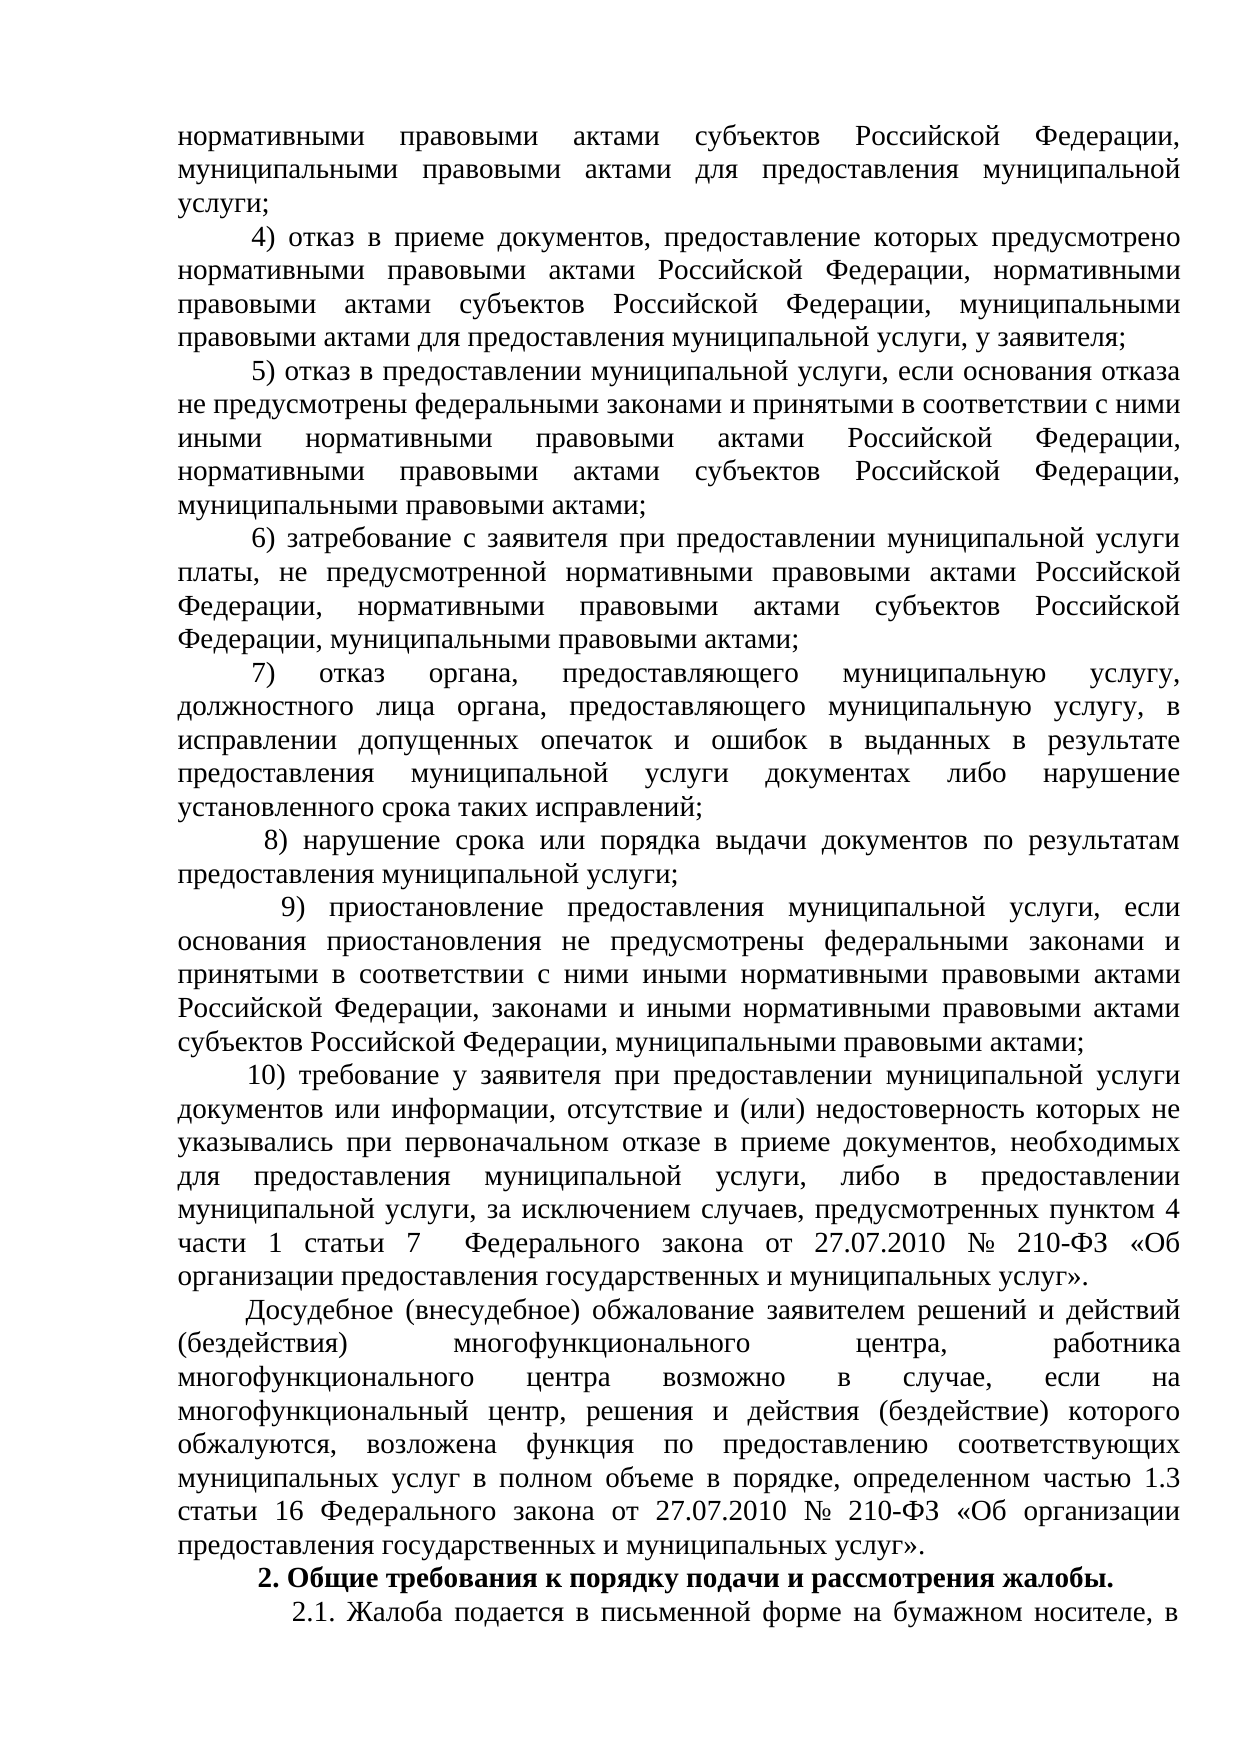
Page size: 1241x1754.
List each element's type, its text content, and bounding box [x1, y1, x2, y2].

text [177, 1594, 1181, 1627]
text 10) требование у заявителя при предоставлении муниципальной услуги документов или информации, отсутствие и (или) недостоверность которых не указывались при первоначальном отказе в приеме документов, необходимых для предоставления муниципальной услуги, либо в предоставлении муниципальной услуги, за исключением случаев, предусмотренных пунктом 4 части 1 статьи 7 Федерального закона от 27.07.2010 № 210-ФЗ «Об организации предоставления государственных и муниципальных услуг». [177, 1057, 1181, 1292]
text 8) нарушение срока или порядка выдачи документов по результатам предоставления муниципальной услуги; [177, 822, 1181, 889]
text Досудебное (внесудебное) обжалование заявителем решений и действий (бездействия) многофункционального центра, работника многофункционального центра возможно в случае, если на многофункциональный центр, решения и действия (бездействие) которого обжалуются, возложена функция по предоставлению соответствующих муниципальных услуг в полном объеме в порядке, определенном частью 1.3 статьи 16 Федерального закона от 27.07.2010 № 210-ФЗ «Об организации предоставления государственных и муниципальных услуг». [177, 1292, 1181, 1560]
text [177, 118, 1181, 219]
text 2. Общие требования к порядку подачи и рассмотрения жалобы. [177, 1560, 1181, 1594]
text 7) отказ органа, предоставляющего муниципальную услугу, должностного лица органа, предоставляющего муниципальную услугу, в исправлении допущенных опечаток и ошибок в выданных в результате предоставления муниципальной услуги документах либо нарушение установленного срока таких исправлений; [177, 655, 1181, 822]
text 6) затребование с заявителя при предоставлении муниципальной услуги платы, не предусмотренной нормативными правовыми актами Российской Федерации, нормативными правовыми актами субъектов Российской Федерации, муниципальными правовыми актами; [177, 521, 1181, 655]
text 4) отказ в приеме документов, предоставление которых предусмотрено нормативными правовыми актами Российской Федерации, нормативными правовыми актами субъектов Российской Федерации, муниципальными правовыми актами для предоставления муниципальной услуги, у заявителя; [177, 219, 1181, 353]
text 9) приостановление предоставления муниципальной услуги, если основания приостановления не предусмотрены федеральными законами и принятыми в соответствии с ними иными нормативными правовыми актами Российской Федерации, законами и иными нормативными правовыми актами субъектов Российской Федерации, муниципальными правовыми актами; [177, 889, 1181, 1057]
text 5) отказ в предоставлении муниципальной услуги, если основания отказа не предусмотрены федеральными законами и принятыми в соответствии с ними иными нормативными правовыми актами Российской Федерации, нормативными правовыми актами субъектов Российской Федерации, муниципальными правовыми актами; [177, 353, 1181, 521]
